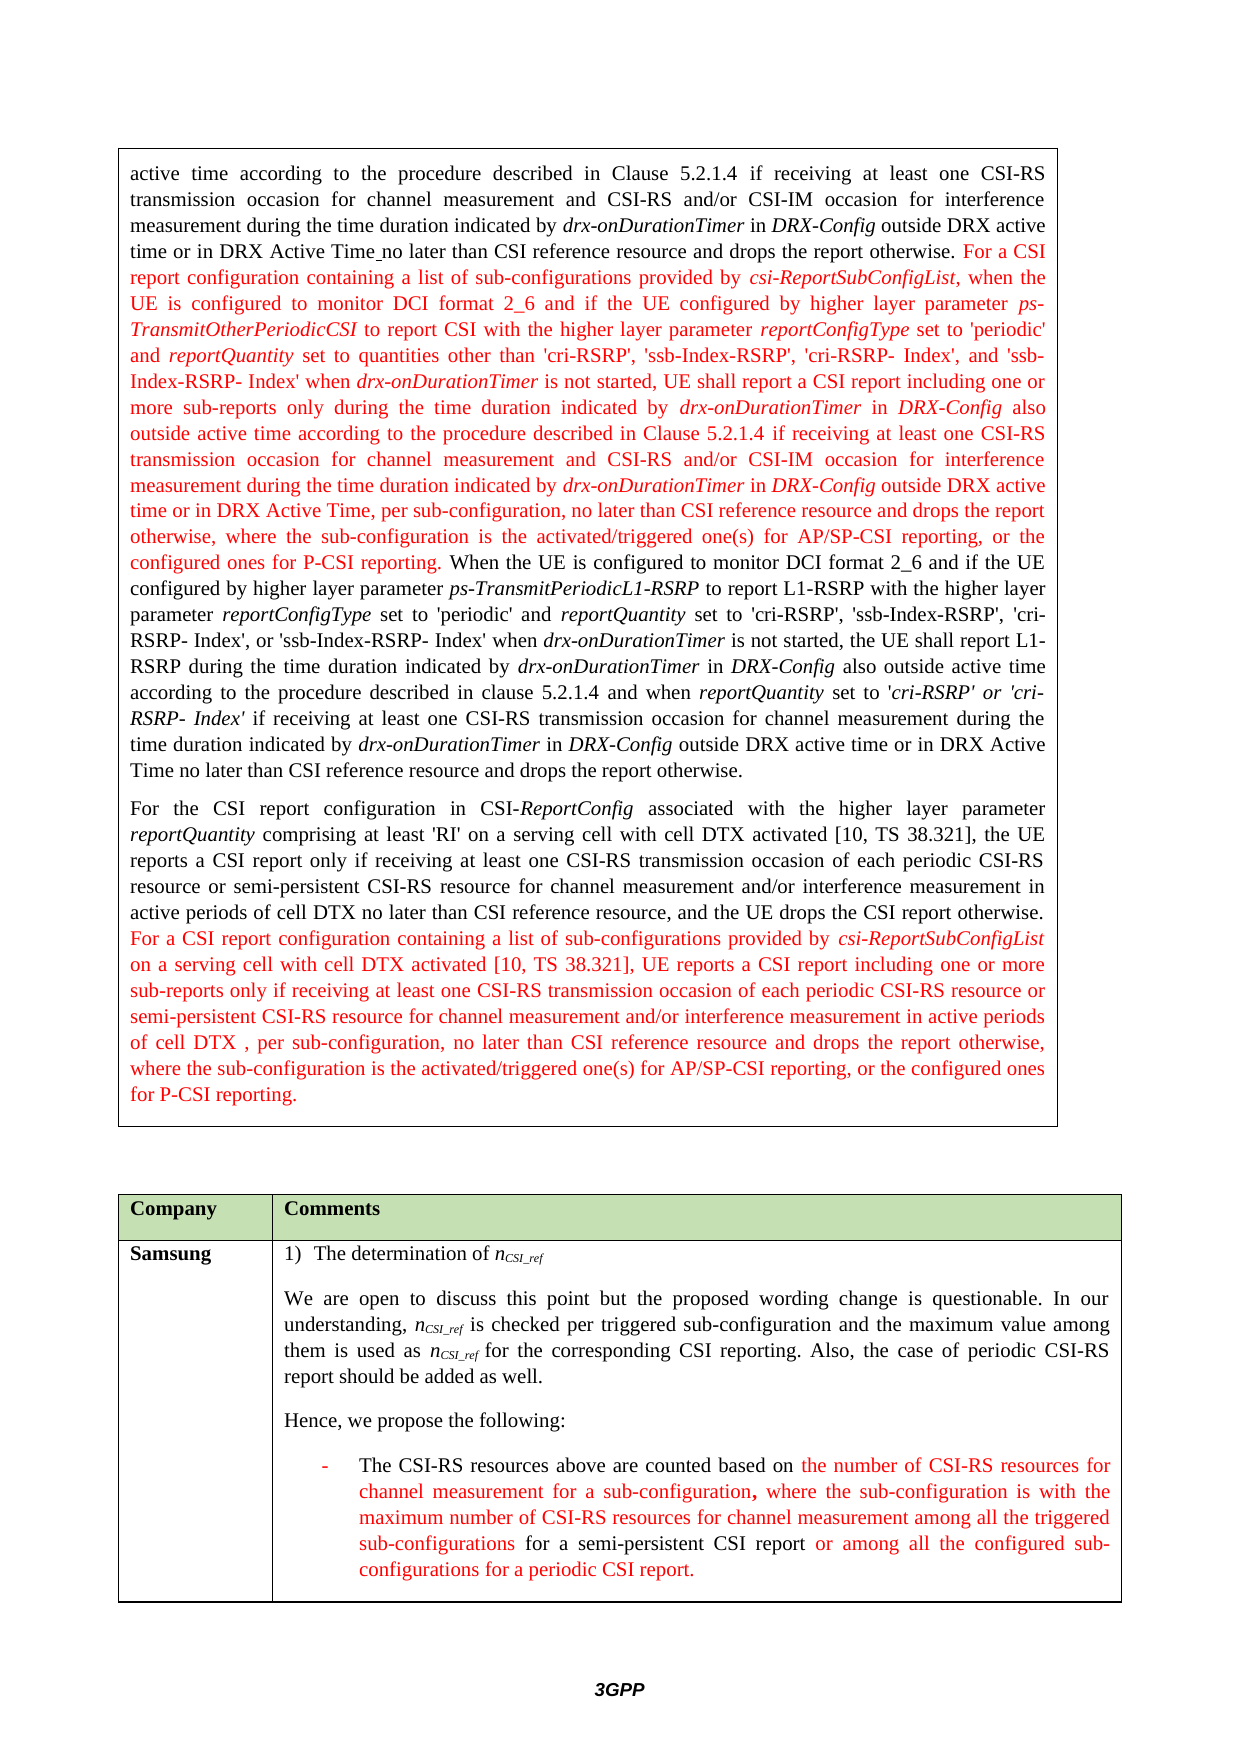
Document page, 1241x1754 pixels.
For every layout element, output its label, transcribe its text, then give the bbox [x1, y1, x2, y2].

table_cell Samsung [119, 1241, 272, 1601]
table_header Comments [273, 1195, 1121, 1240]
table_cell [273, 1241, 1121, 1601]
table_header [119, 149, 1057, 1126]
table_header Company [119, 1195, 272, 1240]
